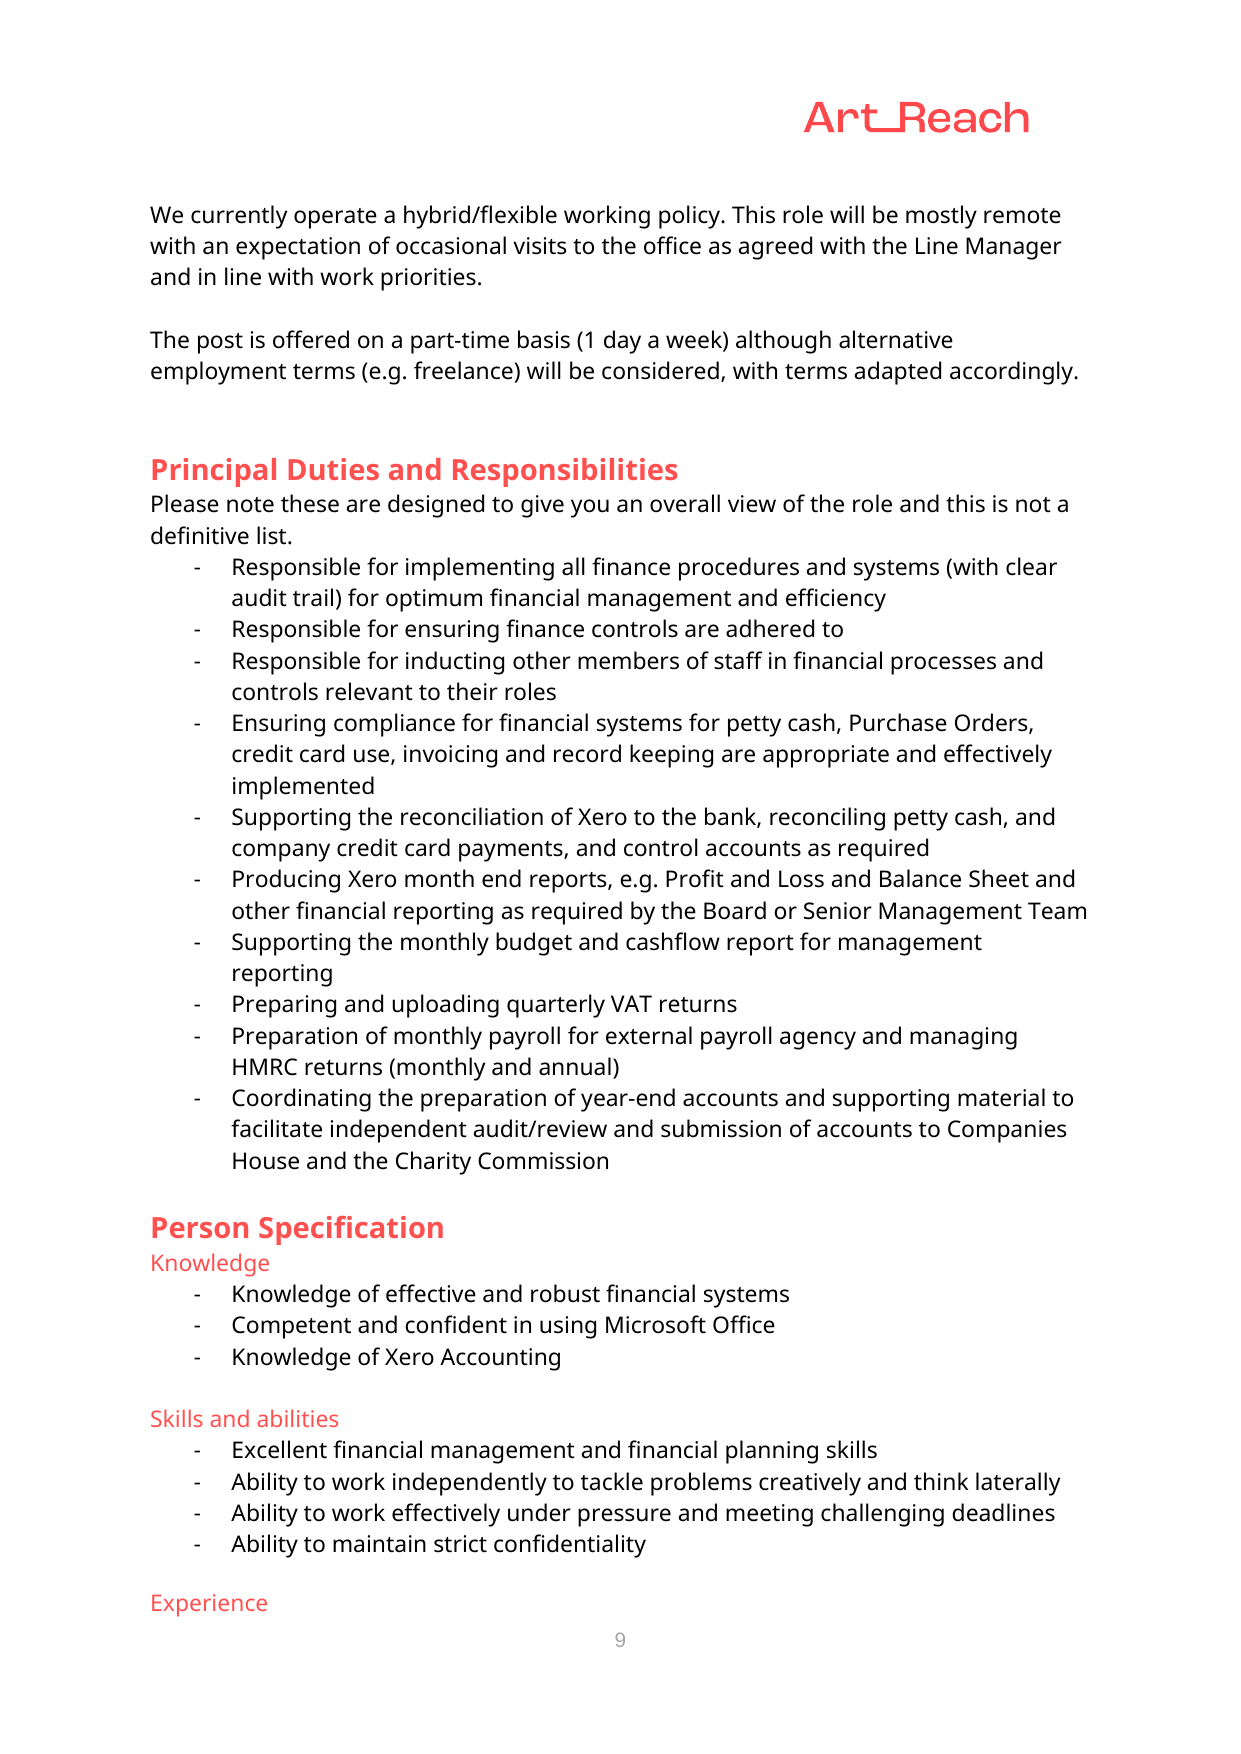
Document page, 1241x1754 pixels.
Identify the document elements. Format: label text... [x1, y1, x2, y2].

text Principal Duties and Responsibilities [150, 449, 1090, 488]
list Preparation of monthly payroll for external payroll agency and managing HMRC returns (monthly and annual) [194, 1020, 1090, 1082]
text Person Specification [150, 1207, 1090, 1247]
text Skills and abilities [150, 1403, 1090, 1434]
list Excellent financial management and financial planning skills [194, 1434, 1090, 1466]
text We currently operate a hybrid/flexible working policy. This role will be mostly remote with an expectation of occasional visits to the office as agreed with the Line Manager and in line with work priorities. [150, 199, 1090, 292]
list Preparing and uploading quarterly VAT returns [194, 988, 1090, 1020]
list Coordinating the preparation of year-end accounts and supporting material to facilitate independent audit/review and submission of accounts to Companies House and the Charity Commission [194, 1082, 1090, 1176]
list Knowledge of effective and robust financial systems [194, 1278, 1090, 1309]
text Experience [150, 1587, 1090, 1619]
list Responsible for ensuring finance controls are adhered to [194, 613, 1090, 645]
list Ability to maintain strict confidentiality [194, 1528, 1090, 1559]
list Supporting the monthly budget and cashflow report for management reporting [194, 926, 1090, 988]
list Ability to work effectively under pressure and meeting challenging deadlines [194, 1497, 1090, 1528]
list Responsible for implementing all finance procedures and systems (with clear audit trail) for optimum financial management and efficiency [194, 551, 1090, 613]
text The post is offered on a part-time basis (1 day a week) although alternative employment terms (e.g. freelance) will be considered, with terms adapted accordingly. [150, 324, 1090, 386]
text Knowledge [150, 1247, 1090, 1278]
list Producing Xero month end reports, e.g. Profit and Loss and Balance Sheet and other financial reporting as required by the Board or Senior Management Team [194, 863, 1090, 926]
list Ability to work independently to tackle problems creatively and think laterally [194, 1466, 1090, 1497]
list Responsible for inducting other members of staff in financial processes and controls relevant to their roles [194, 645, 1090, 707]
list Knowledge of Xero Accounting [194, 1341, 1090, 1372]
picture [781, 80, 1050, 155]
text Please note these are designed to give you an overall view of the role and this is not a definitive list. [150, 488, 1090, 551]
list Competent and confident in using Microsoft Office [194, 1309, 1090, 1341]
list Ensuring compliance for financial systems for petty cash, Purchase Orders, credit card use, invoicing and record keeping are appropriate and effectively implemented [194, 707, 1090, 801]
list Supporting the reconciliation of Xero to the bank, reconciling petty cash, and company credit card payments, and control accounts as required [194, 801, 1090, 863]
